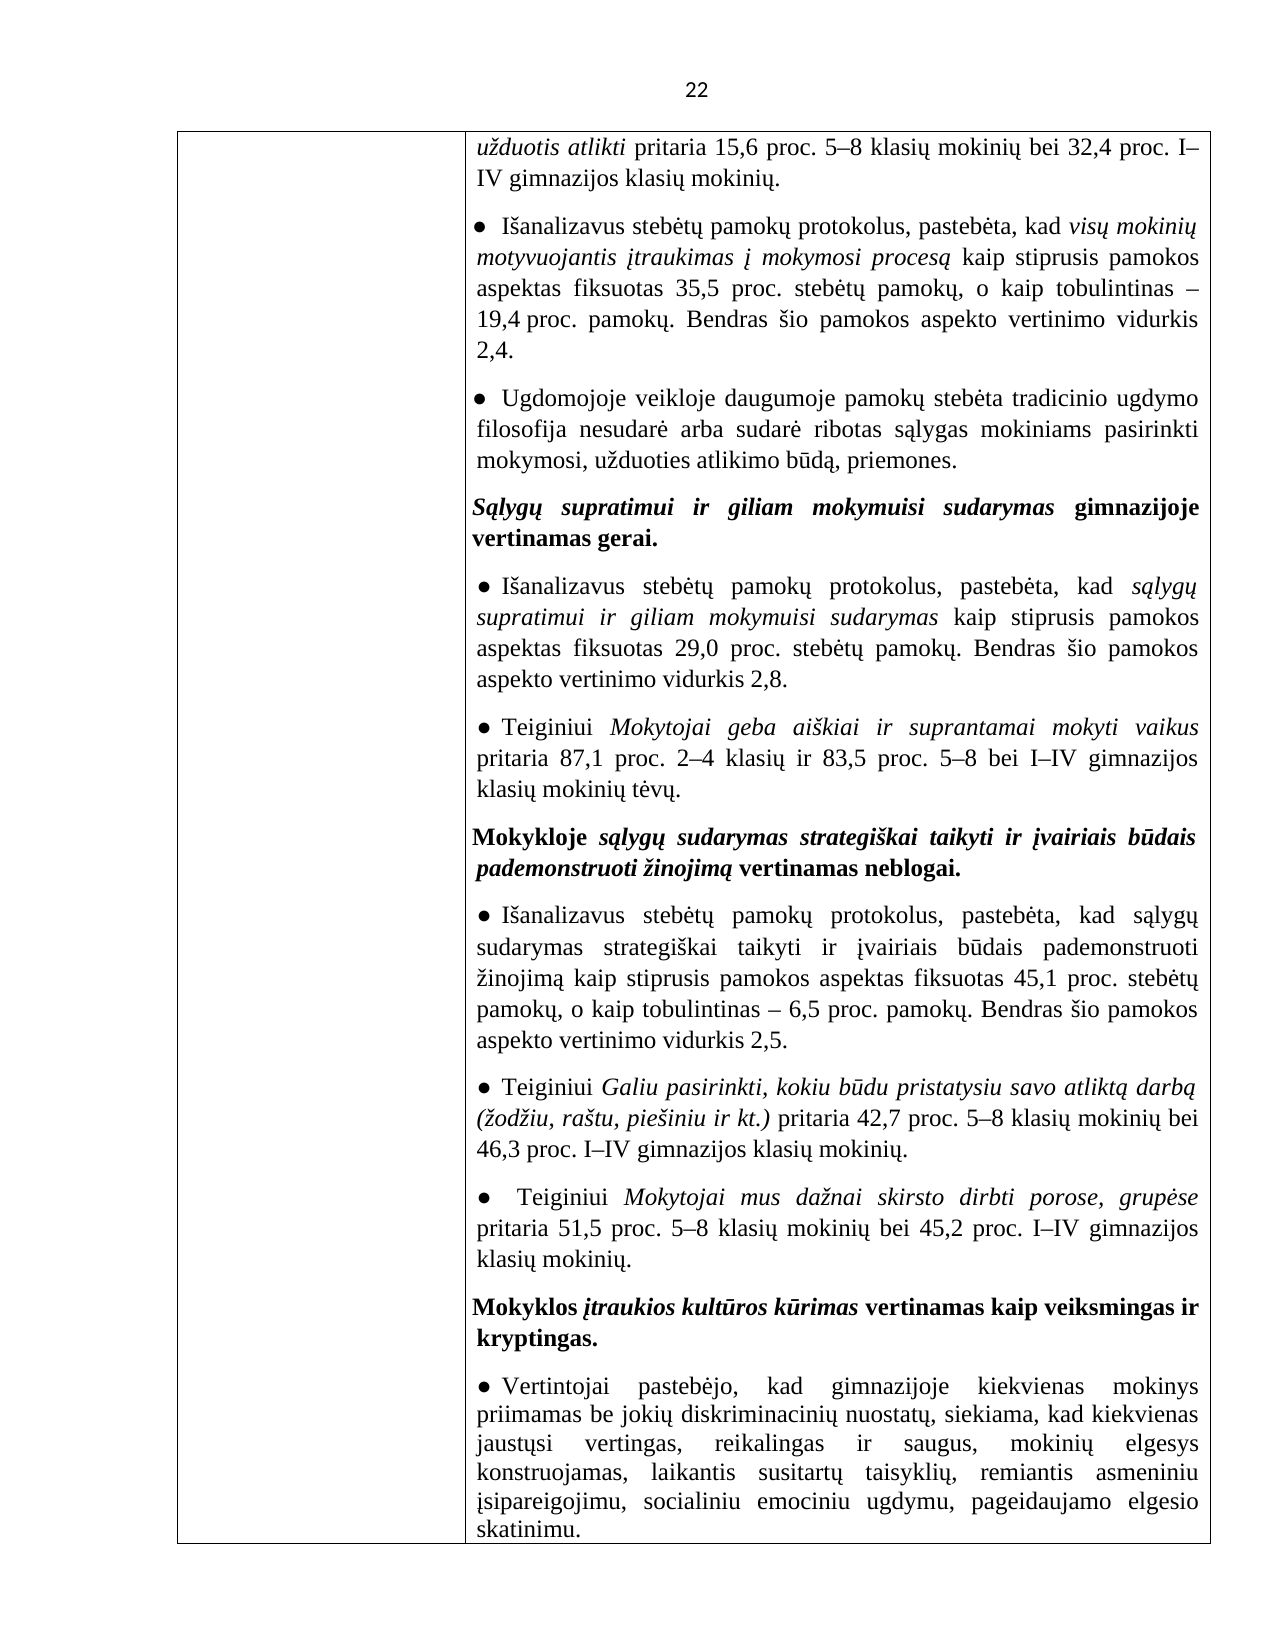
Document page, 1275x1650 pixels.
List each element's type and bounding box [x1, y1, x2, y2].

table_cell [178, 132, 465, 1543]
table_cell [466, 132, 1210, 1543]
